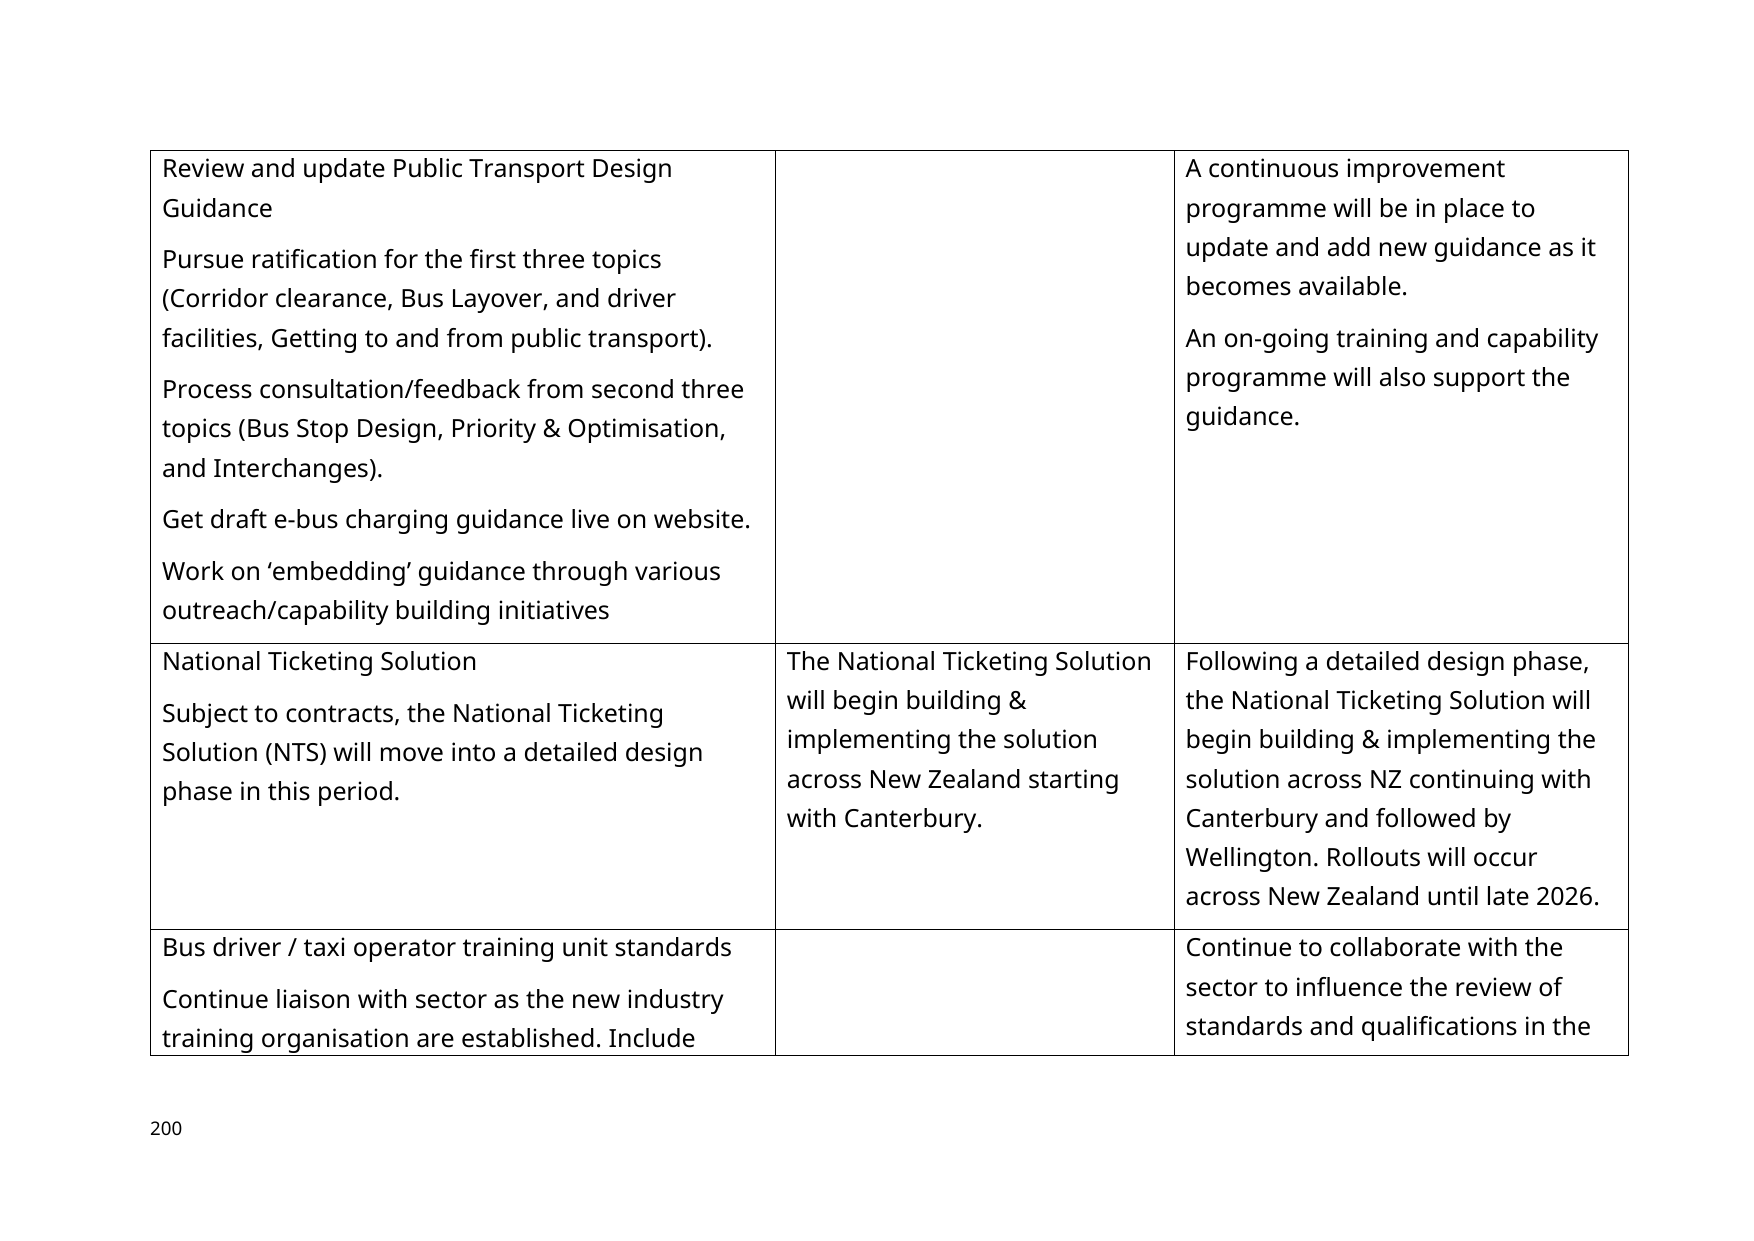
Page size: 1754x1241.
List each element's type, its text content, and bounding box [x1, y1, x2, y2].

table_cell A continuous improvement programme will be in place to update and add new guidance as it becomes available. An on-going training and capability programme will also support the guidance. [1175, 151, 1628, 643]
table_cell The National Ticketing Solution will begin building & implementing the solution across New Zealand starting with Canterbury. [776, 644, 1174, 929]
table_cell Review and update Public Transport Design Guidance Pursue ratification for the first three topics (Corridor clearance, Bus Layover, and driver facilities, Getting to and from public transport). Process consultation/feedback from second three topics (Bus Stop Design, Priority & Optimisation, and Interchanges). Get draft e-bus charging guidance live on website. Work on ‘embedding’ guidance through various outreach/capability building initiatives [151, 151, 775, 643]
table_cell [776, 930, 1174, 1055]
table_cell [151, 930, 775, 1055]
table_cell National Ticketing Solution Subject to contracts, the National Ticketing Solution (NTS) will move into a detailed design phase in this period. [151, 644, 775, 929]
table_cell Following a detailed design phase, the National Ticketing Solution will begin building & implementing the solution across NZ continuing with Canterbury and followed by Wellington. Rollouts will occur across New Zealand until late 2026. [1175, 644, 1628, 929]
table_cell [1175, 930, 1628, 1055]
table_cell [776, 151, 1174, 643]
